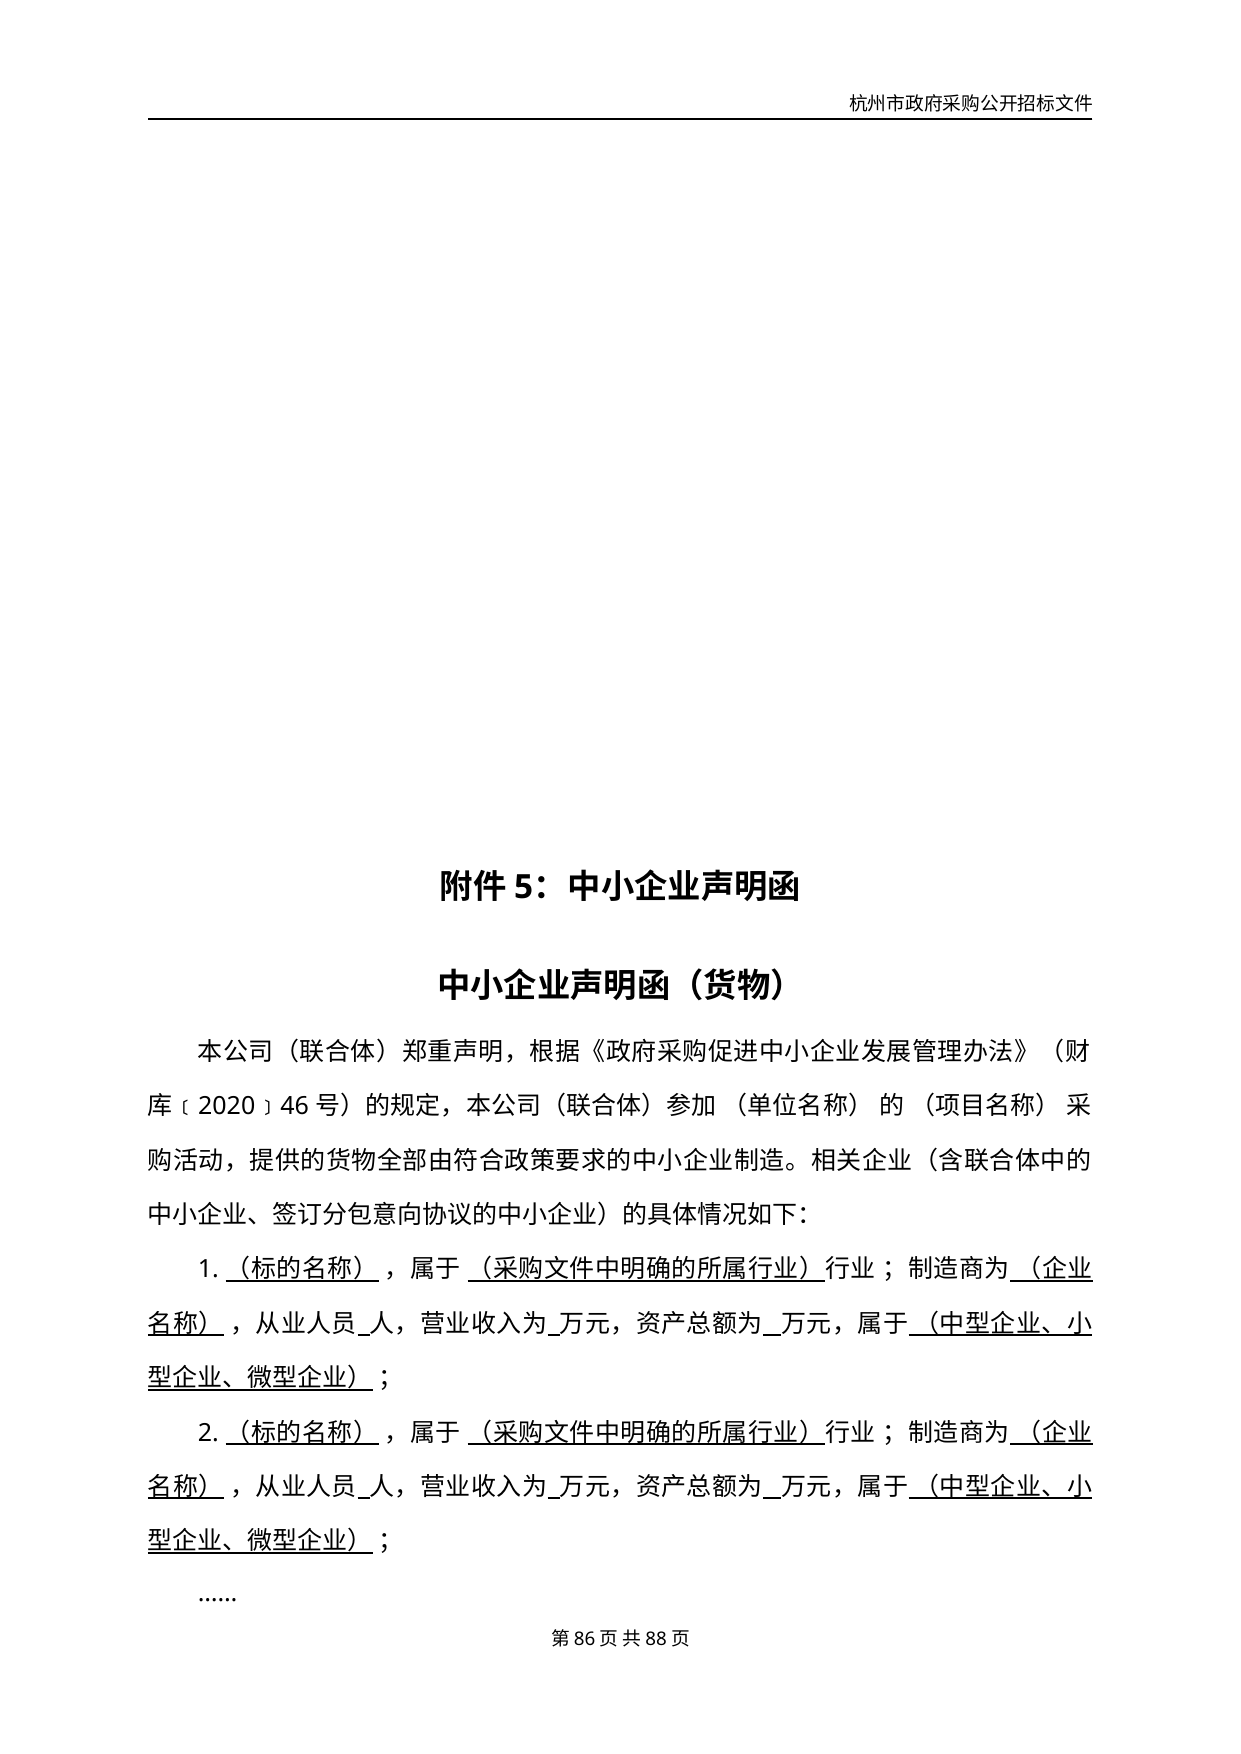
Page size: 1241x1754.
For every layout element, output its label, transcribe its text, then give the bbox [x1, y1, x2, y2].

text 附件5：中小企业声明函 [148, 859, 1092, 908]
text 2. （标的名称） ，属于 （采购文件中明确的所属行业）行业 ；制造商为 （企业名称） ，从业人员 人，营业收入为 万元，资产总额为 万元，属于 （中型企业、小型企业、微型企业） ； [148, 1412, 1092, 1557]
text 中小企业声明函（货物） [148, 959, 1092, 1007]
text 1. （标的名称） ，属于 （采购文件中明确的所属行业）行业 ；制造商为 （企业名称） ，从业人员 人，营业收入为 万元，资产总额为 万元，属于 （中型企业、小型企业、微型企业） ； [148, 1249, 1092, 1394]
text 本公司（联合体）郑重声明，根据《政府采购促进中小企业发展管理办法》（财库﹝2020﹞46 号）的规定，本公司（联合体）参加 （单位名称） 的 （项目名称） 采购活动，提供的货物全部由符合政策要求的中小企业制造。相关企业（含联合体中的中小企业、签订分包意向协议的中小企业）的具体情况如下： [148, 1031, 1092, 1231]
text …… [148, 1575, 1092, 1609]
